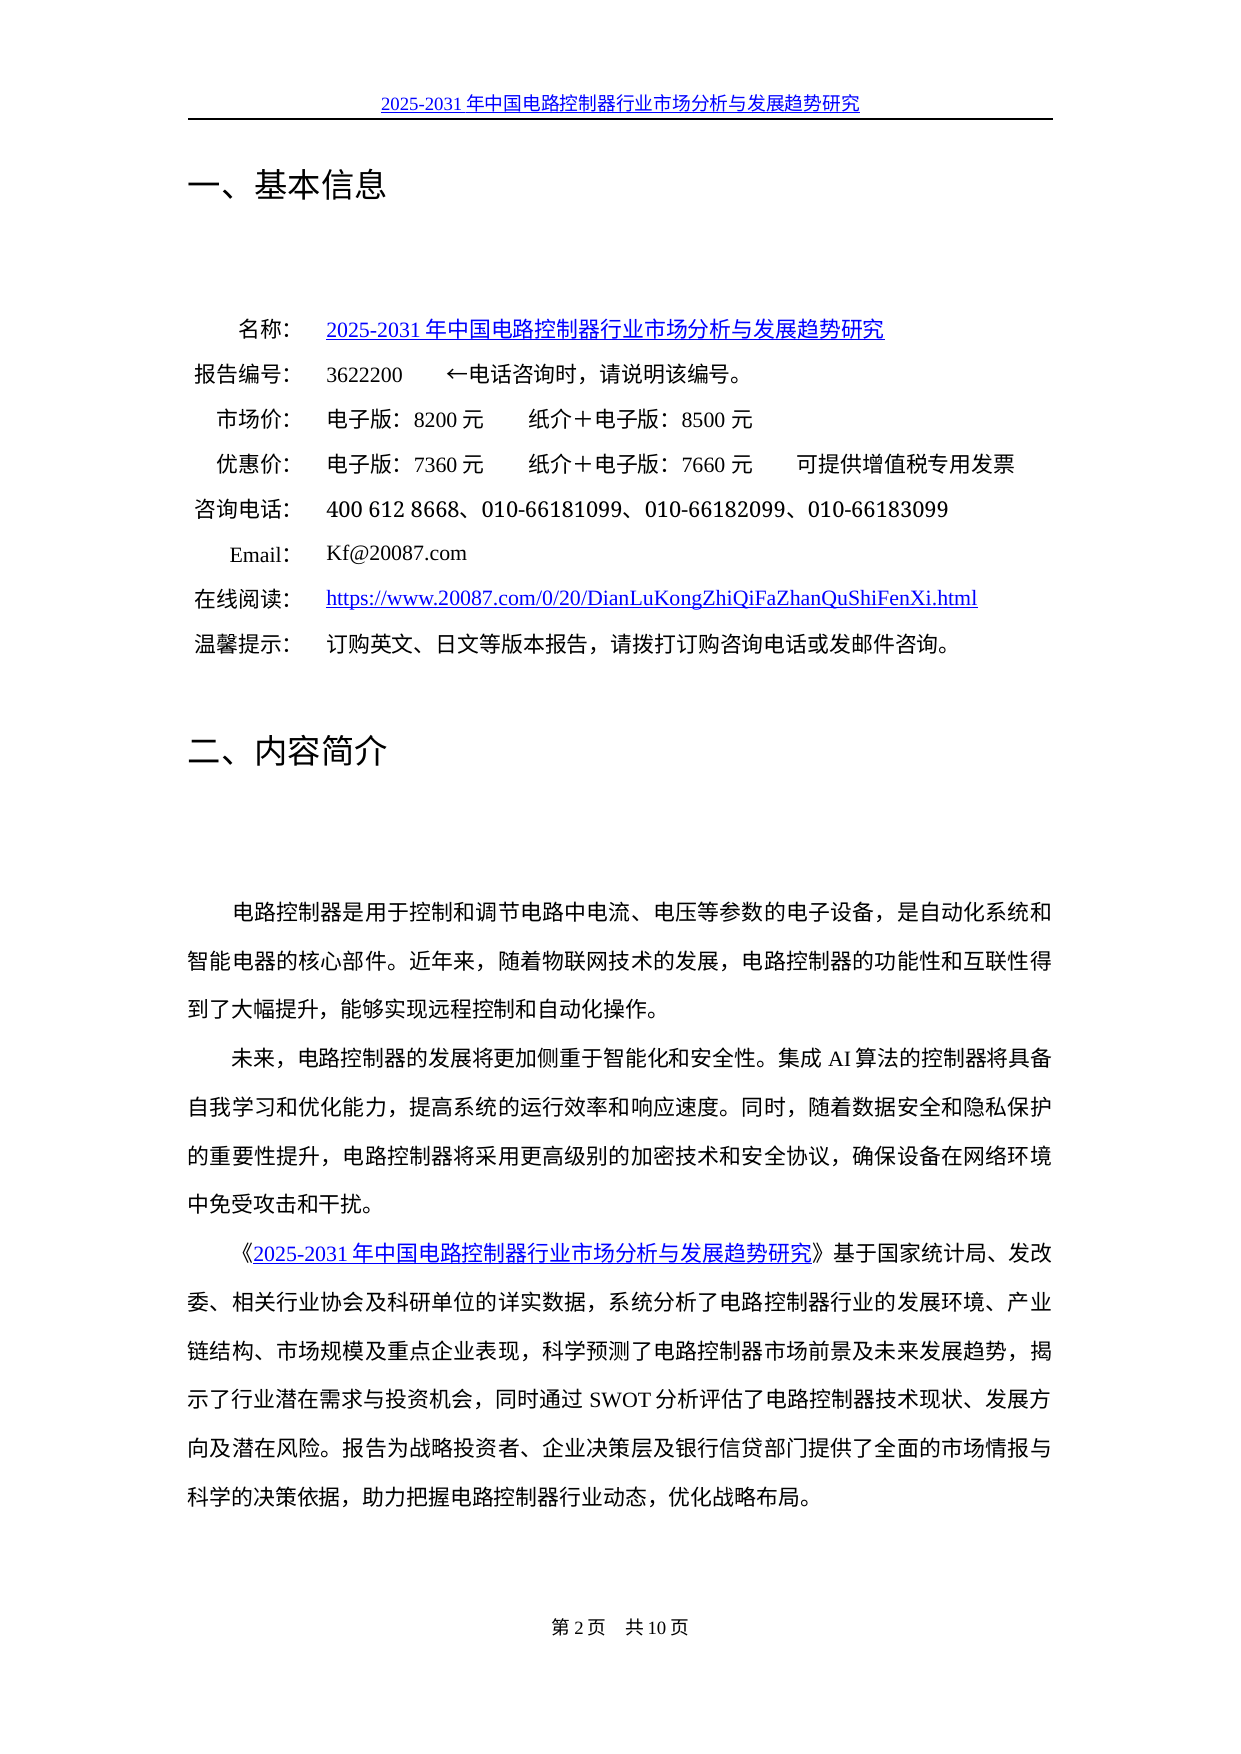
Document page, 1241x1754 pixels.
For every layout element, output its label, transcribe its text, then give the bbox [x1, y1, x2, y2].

table_cell 优惠价： [167, 447, 315, 492]
table_cell 市场价： [167, 402, 315, 447]
table_cell 温馨提示： [167, 627, 315, 672]
table_cell Email： [167, 537, 315, 582]
table_cell 在线阅读： [167, 582, 315, 627]
table_cell Kf@20087.com [315, 537, 1073, 582]
table_header 名称： [167, 312, 315, 357]
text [187, 894, 1053, 1512]
table_cell 电子版：7360 元 纸介＋电子版：7660 元 可提供增值税专用发票 [315, 447, 1073, 492]
table_header 2025-2031年中国电路控制器行业市场分析与发展趋势研究 [315, 312, 1073, 357]
table_cell 电子版：8200 元 纸介＋电子版：8500 元 [315, 402, 1073, 447]
table_cell 咨询电话： [167, 492, 315, 537]
table_cell 400 612 8668、010-66181099、010-66182099、010-66183099 [315, 492, 1073, 537]
title 二、内容简介 [187, 717, 1053, 782]
table_cell [315, 582, 1073, 627]
table_cell 3622200 ←电话咨询时，请说明该编号。 [315, 357, 1073, 402]
table_cell 报告编号： [167, 357, 315, 402]
title 一、基本信息 [187, 150, 1053, 215]
table_cell 订购英文、日文等版本报告，请拨打订购咨询电话或发邮件咨询。 [315, 627, 1073, 672]
